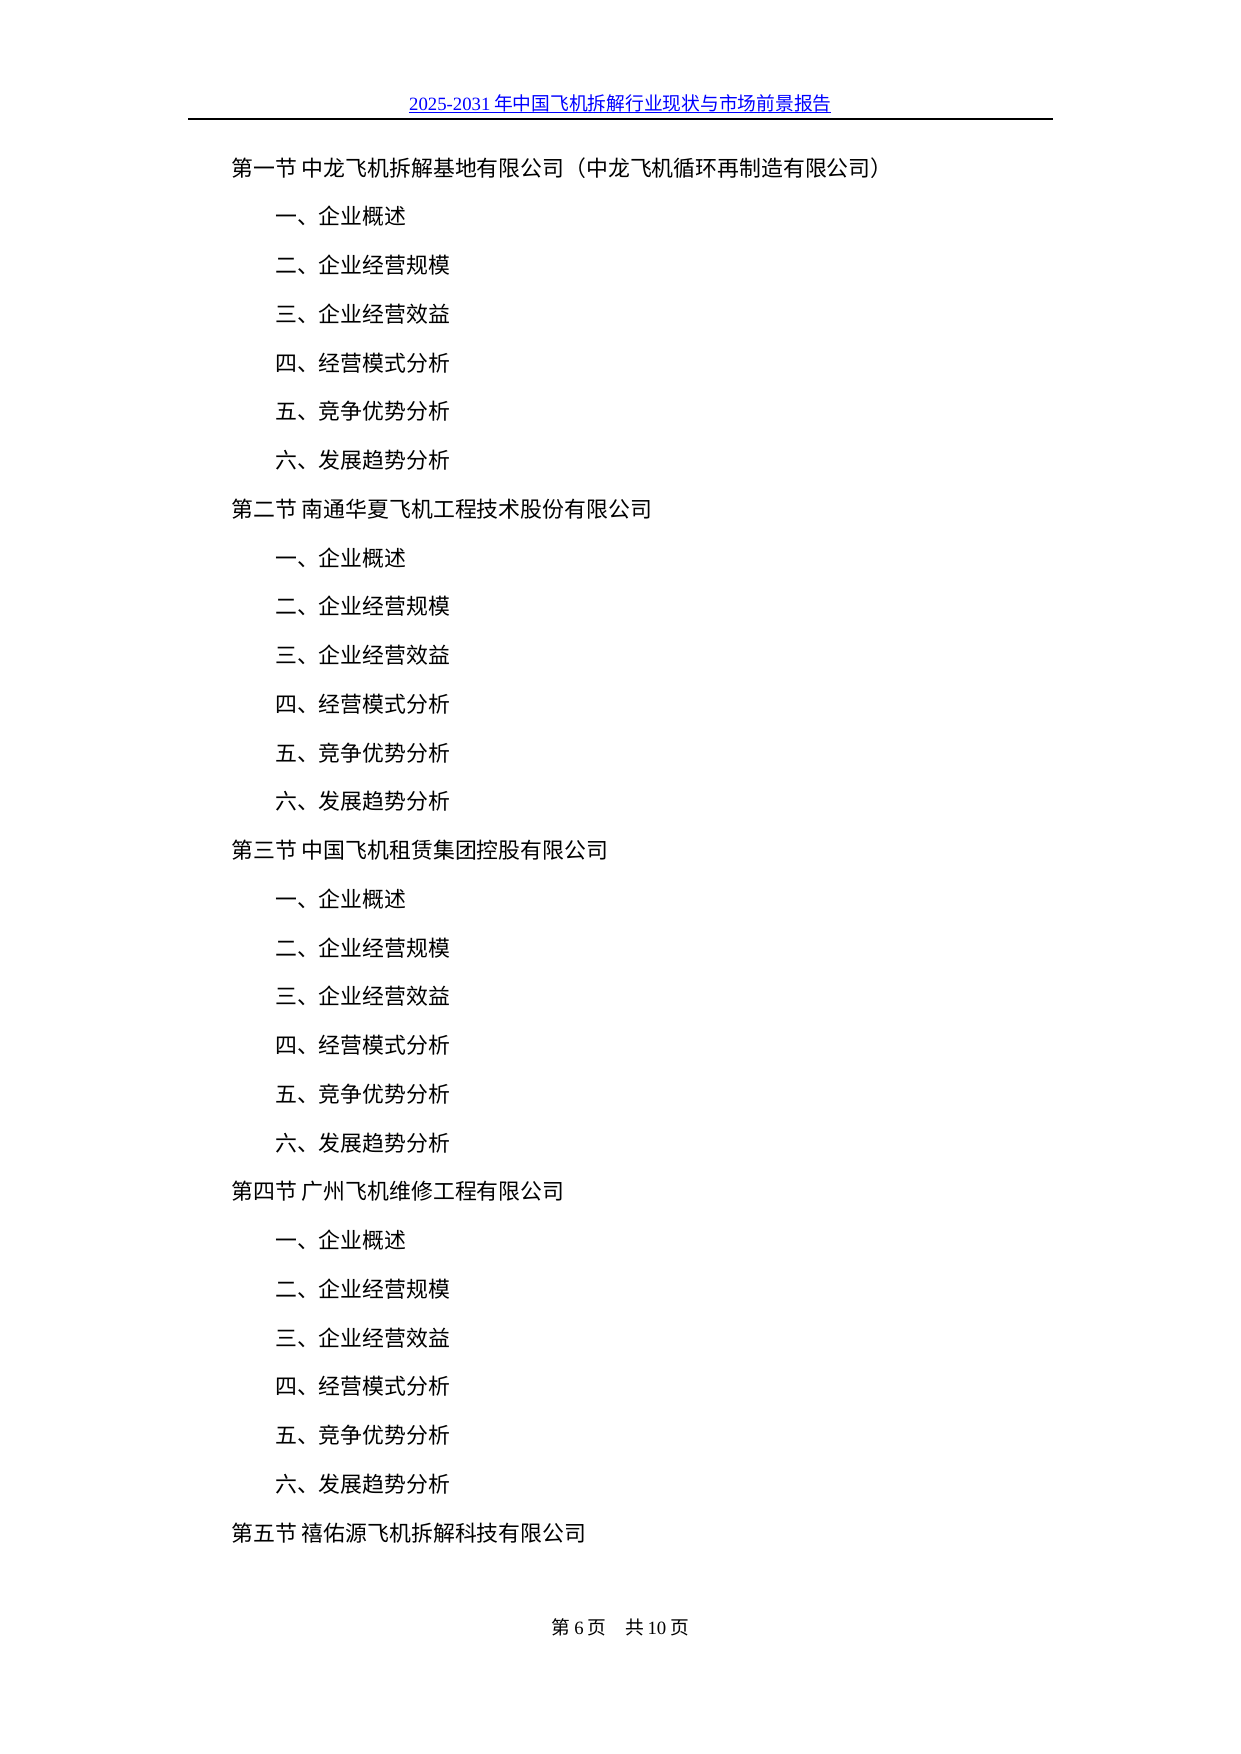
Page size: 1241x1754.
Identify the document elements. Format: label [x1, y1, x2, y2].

text [187, 150, 1053, 1548]
